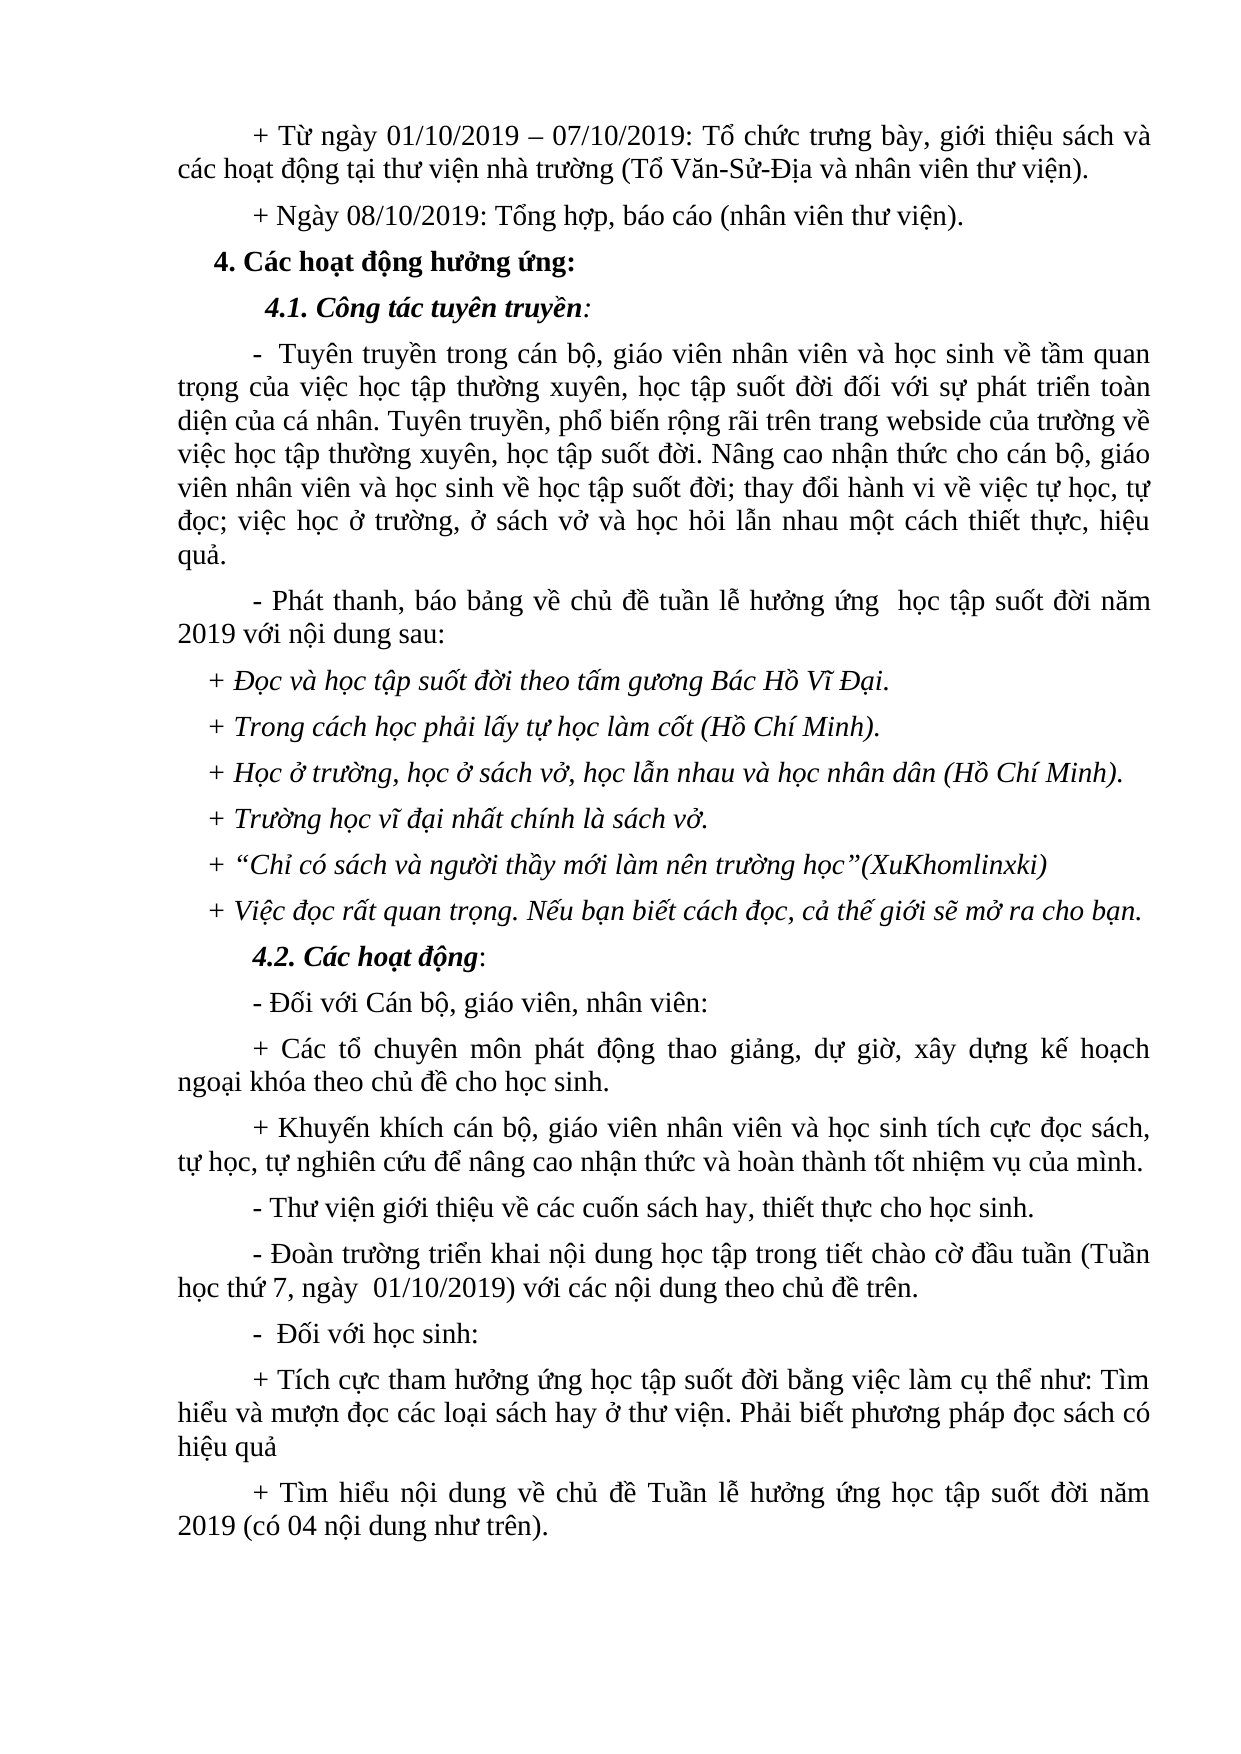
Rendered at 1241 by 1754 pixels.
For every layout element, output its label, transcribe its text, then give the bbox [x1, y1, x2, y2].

text + Việc đọc rất quan trọng. Nếu bạn biết cách đọc, cả thế giới sẽ mở ra cho bạn. [177, 893, 1152, 926]
text - Đối với học sinh: [177, 1316, 1152, 1349]
text - Thư viện giới thiệu về các cuốn sách hay, thiết thực cho học sinh. [177, 1190, 1152, 1224]
text - Phát thanh, báo bảng về chủ đề tuần lễ hưởng ứng học tập suốt đời năm 2019 với nội dung sau: [177, 583, 1152, 650]
text + Trong cách học phải lấy tự học làm cốt (Hồ Chí Minh). [177, 709, 1152, 742]
text + Đọc và học tập suốt đời theo tấm gương Bác Hồ Vĩ Đại. [177, 663, 1152, 696]
text - Đối với Cán bộ, giáo viên, nhân viên: [177, 985, 1152, 1018]
text + Học ở trường, học ở sách vở, học lẫn nhau và học nhân dân (Hồ Chí Minh). [177, 755, 1152, 788]
text - Đoàn trường triển khai nội dung học tập trong tiết chào cờ đầu tuần (Tuần học thứ 7, ngày 01/10/2019) với các nội dung theo chủ đề trên. [177, 1236, 1152, 1303]
text - Tuyên truyền trong cán bộ, giáo viên nhân viên và học sinh về tầm quan trọng của việc học tập thường xuyên, học tập suốt đời đối với sự phát triển toàn diện của cá nhân. Tuyên truyền, phổ biến rộng rãi trên trang webside của trường về việc học tập thường xuyên, học tập suốt đời. Nâng cao nhận thức cho cán bộ, giáo viên nhân viên và học sinh về học tập suốt đời; thay đổi hành vi về việc tự học, tự đọc; việc học ở trường, ở sách vở và học hỏi lẫn nhau một cách thiết thực, hiệu quả. [177, 336, 1152, 571]
text + Tìm hiểu nội dung về chủ đề Tuần lễ hưởng ứng học tập suốt đời năm 2019 (có 04 nội dung như trên). [177, 1475, 1152, 1542]
text + Các tổ chuyên môn phát động thao giảng, dự giờ, xây dựng kế hoạch ngoại khóa theo chủ đề cho học sinh. [177, 1031, 1152, 1098]
text 4. Các hoạt động hưởng ứng: [177, 244, 1152, 277]
text 4.1. Công tác tuyên truyền: [177, 290, 1152, 323]
text 4.2. Các hoạt động: [177, 939, 1152, 972]
text + Tích cực tham hưởng ứng học tập suốt đời bằng việc làm cụ thể như: Tìm hiểu và mượn đọc các loại sách hay ở thư viện. Phải biết phương pháp đọc sách có hiệu quả [177, 1362, 1152, 1462]
text + Trường học vĩ đại nhất chính là sách vở. [177, 801, 1152, 834]
text + Từ ngày 01/10/2019 – 07/10/2019: Tổ chức trưng bày, giới thiệu sách và các hoạt động tại thư viện nhà trường (Tổ Văn-Sử-Địa và nhân viên thư viện). [177, 118, 1152, 185]
text + Ngày 08/10/2019: Tổng hợp, báo cáo (nhân viên thư viện). [177, 198, 1152, 231]
text + “Chỉ có sách và người thầy mới làm nên trường học”(XuKhomlinxki) [177, 847, 1152, 880]
text + Khuyến khích cán bộ, giáo viên nhân viên và học sinh tích cực đọc sách, tự học, tự nghiên cứu để nâng cao nhận thức và hoàn thành tốt nhiệm vụ của mình. [177, 1111, 1152, 1178]
